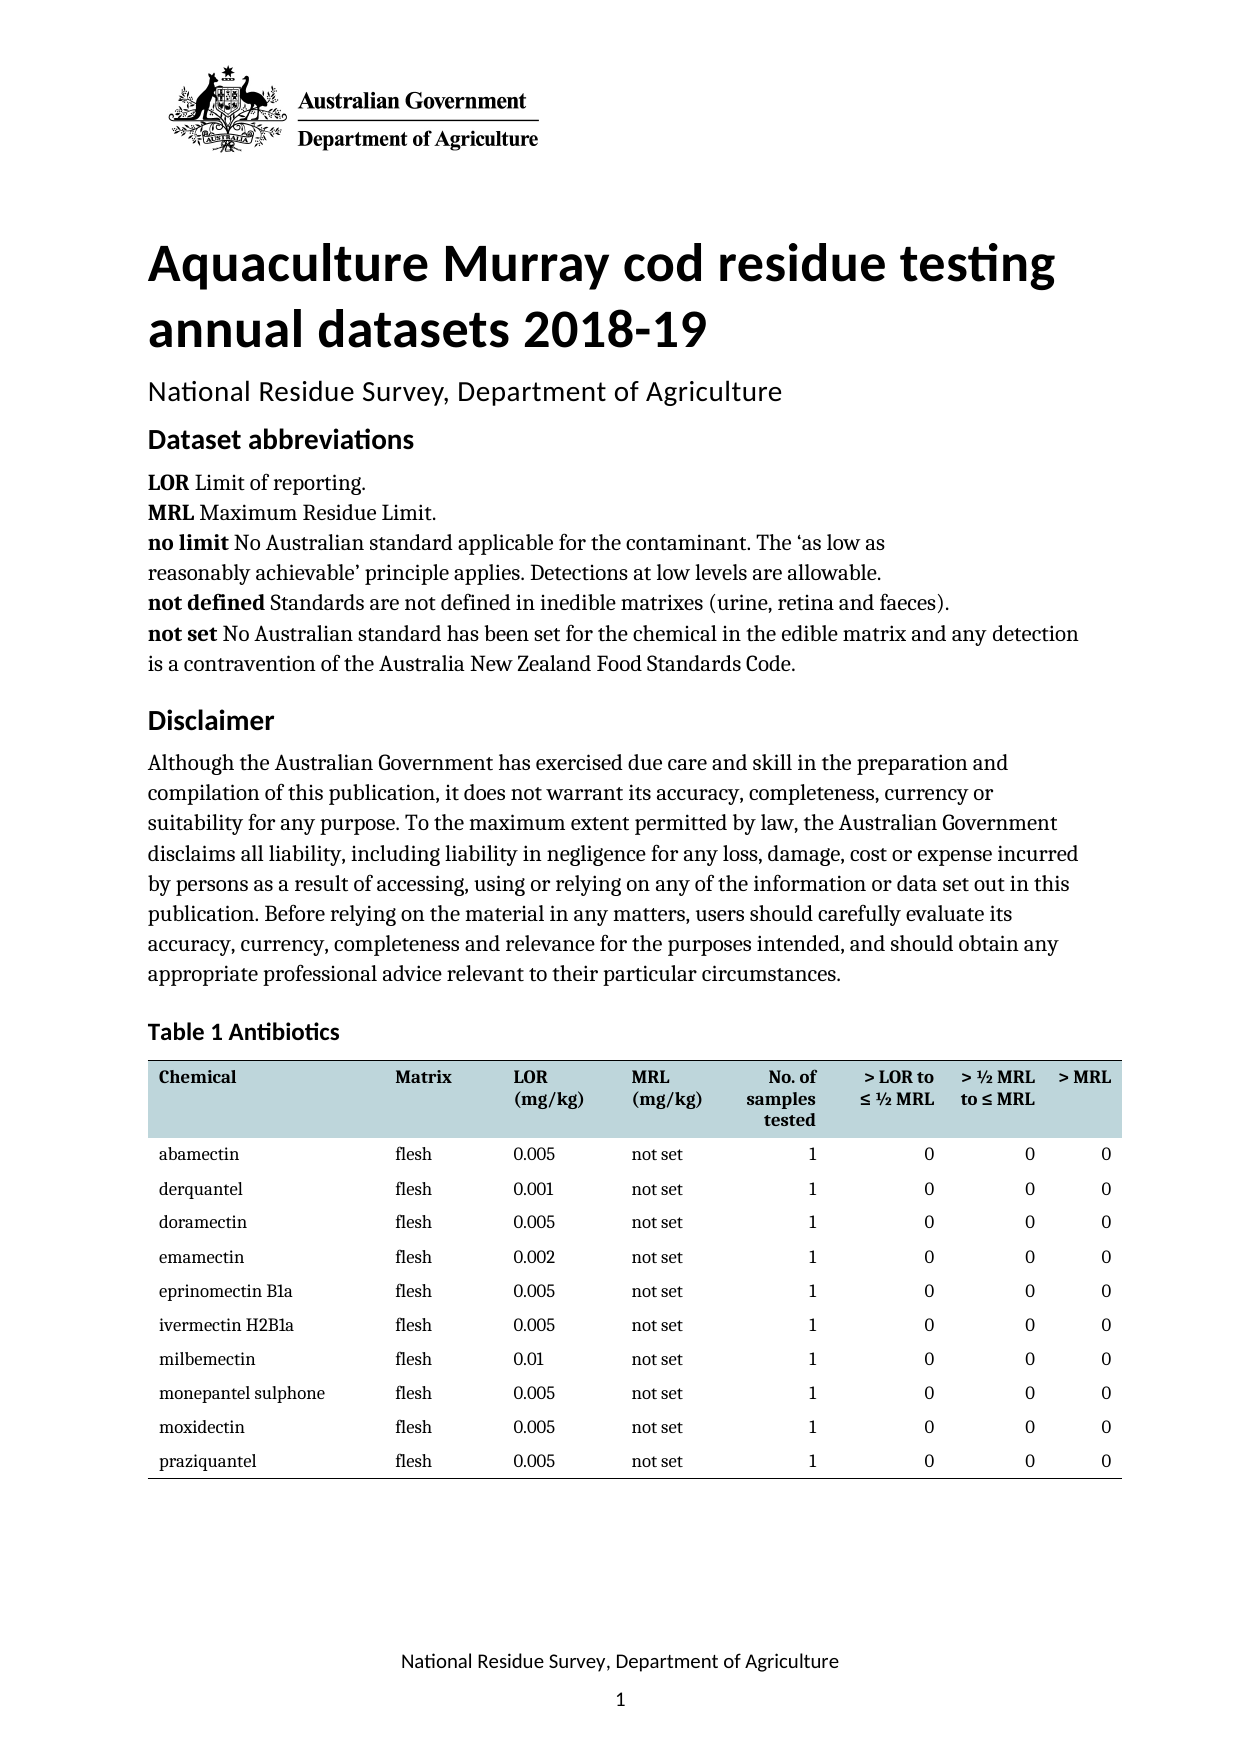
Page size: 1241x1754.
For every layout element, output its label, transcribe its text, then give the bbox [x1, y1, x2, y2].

table_cell milbemectin [148, 1342, 384, 1376]
table_cell flesh [384, 1444, 502, 1478]
table_cell doramectin [148, 1206, 384, 1240]
table_header > MRL [1046, 1061, 1122, 1138]
table_cell 0 [1046, 1206, 1122, 1240]
table_cell 0.002 [502, 1240, 620, 1274]
table_cell 0 [945, 1172, 1046, 1206]
subtitle Disclaimer [148, 702, 1092, 737]
table_cell 1 [724, 1410, 827, 1444]
table_cell 0 [827, 1444, 945, 1478]
table_cell flesh [384, 1138, 502, 1172]
text LOR Limit of reporting. [148, 469, 1092, 496]
table_cell 1 [724, 1376, 827, 1410]
table_cell not set [620, 1308, 724, 1342]
table_cell 1 [724, 1240, 827, 1274]
table_cell not set [620, 1376, 724, 1410]
table_cell 0 [1046, 1138, 1122, 1172]
table_cell 0 [827, 1240, 945, 1274]
table_cell not set [620, 1410, 724, 1444]
table_cell 0.005 [502, 1410, 620, 1444]
table_cell flesh [384, 1342, 502, 1376]
text Although the Australian Government has exercised due care and skill in the preparation and compilation of this publication, it does not warrant its accuracy, completeness, currency or suitability for any purpose. To the maximum extent permitted by law, the Australian Government disclaims all liability, including liability in negligence for any loss, damage, cost or expense incurred by persons as a result of accessing, using or relying on any of the information or data set out in this publication. Before relying on the material in any matters, users should carefully evaluate its accuracy, currency, completeness and relevance for the purposes intended, and should obtain any appropriate professional advice relevant to their particular circumstances. [148, 750, 1092, 988]
table_cell not set [620, 1444, 724, 1478]
table_cell 1 [724, 1444, 827, 1478]
table_cell 0 [827, 1172, 945, 1206]
text no limit No Australian standard applicable for the contaminant. The ‘as low as reasonably achievable’ principle applies. Detections at low levels are allowable. [148, 530, 1092, 586]
table_cell emamectin [148, 1240, 384, 1274]
table_cell 0 [827, 1342, 945, 1376]
subtitle National Residue Survey, Department of Agriculture [148, 373, 1092, 409]
table_cell 0.005 [502, 1376, 620, 1410]
table_cell 0 [1046, 1308, 1122, 1342]
table_cell monepantel sulphone [148, 1376, 384, 1410]
text Table 1 Antibiotics [148, 1016, 1092, 1047]
table_cell not set [620, 1138, 724, 1172]
table_cell 1 [724, 1308, 827, 1342]
table_cell flesh [384, 1206, 502, 1240]
table_cell 0 [945, 1342, 1046, 1376]
table_header Chemical [148, 1061, 384, 1138]
table_cell 0 [1046, 1410, 1122, 1444]
table_cell eprinomectin B1a [148, 1274, 384, 1308]
table_cell abamectin [148, 1138, 384, 1172]
table_cell 0 [1046, 1342, 1122, 1376]
table_header No. of samples tested [724, 1061, 827, 1138]
table_cell 0.005 [502, 1274, 620, 1308]
table_cell praziquantel [148, 1444, 384, 1478]
table_cell 0.005 [502, 1308, 620, 1342]
table_cell 0 [945, 1240, 1046, 1274]
table_header > LOR to ≤ ½ MRL [827, 1061, 945, 1138]
table_cell 0 [945, 1308, 1046, 1342]
table_cell 0 [827, 1138, 945, 1172]
table_cell not set [620, 1240, 724, 1274]
table_cell 0 [827, 1274, 945, 1308]
table_cell 0 [827, 1308, 945, 1342]
table_cell flesh [384, 1376, 502, 1410]
table_cell derquantel [148, 1172, 384, 1206]
table_cell 0.001 [502, 1172, 620, 1206]
table_cell 0 [1046, 1172, 1122, 1206]
table_cell 0 [1046, 1274, 1122, 1308]
picture [147, 59, 551, 170]
table_cell flesh [384, 1410, 502, 1444]
table_cell 1 [724, 1342, 827, 1376]
table_cell 0 [945, 1138, 1046, 1172]
text not set No Australian standard has been set for the chemical in the edible matrix and any detection is a contravention of the Australia New Zealand Food Standards Code. [148, 620, 1092, 677]
table_cell 1 [724, 1172, 827, 1206]
table_cell 0.01 [502, 1342, 620, 1376]
table_cell 0 [827, 1376, 945, 1410]
table_cell 1 [724, 1274, 827, 1308]
table_cell 0 [1046, 1240, 1122, 1274]
table_cell 0 [827, 1206, 945, 1240]
table_cell 1 [724, 1138, 827, 1172]
table_header MRL (mg/kg) [620, 1061, 724, 1138]
subtitle Aquaculture Murray cod residue testing annual datasets 2018-19 [148, 228, 1092, 361]
table_cell ivermectin H2B1a [148, 1308, 384, 1342]
table_header > ½ MRL to ≤ MRL [945, 1061, 1046, 1138]
table_cell 0 [945, 1410, 1046, 1444]
table_cell flesh [384, 1274, 502, 1308]
table_cell 0 [1046, 1376, 1122, 1410]
table_cell moxidectin [148, 1410, 384, 1444]
table_cell 0.005 [502, 1206, 620, 1240]
table_cell 1 [724, 1206, 827, 1240]
table_cell 0.005 [502, 1444, 620, 1478]
table_cell 0.005 [502, 1138, 620, 1172]
subtitle Dataset abbreviations [148, 421, 1092, 457]
table_cell not set [620, 1274, 724, 1308]
table_header LOR (mg/kg) [502, 1061, 620, 1138]
table_cell 0 [945, 1444, 1046, 1478]
table_cell 0 [945, 1206, 1046, 1240]
table_cell 0 [945, 1376, 1046, 1410]
table_cell 0 [945, 1274, 1046, 1308]
table_cell 0 [1046, 1444, 1122, 1478]
text not defined Standards are not defined in inedible matrixes (urine, retina and faeces). [148, 590, 1092, 617]
text MRL Maximum Residue Limit. [148, 499, 1092, 526]
table_cell not set [620, 1172, 724, 1206]
table_cell not set [620, 1206, 724, 1240]
table_cell flesh [384, 1172, 502, 1206]
table_cell not set [620, 1342, 724, 1376]
table_cell flesh [384, 1308, 502, 1342]
table_cell flesh [384, 1240, 502, 1274]
table_cell 0 [827, 1410, 945, 1444]
table_header Matrix [384, 1061, 502, 1138]
